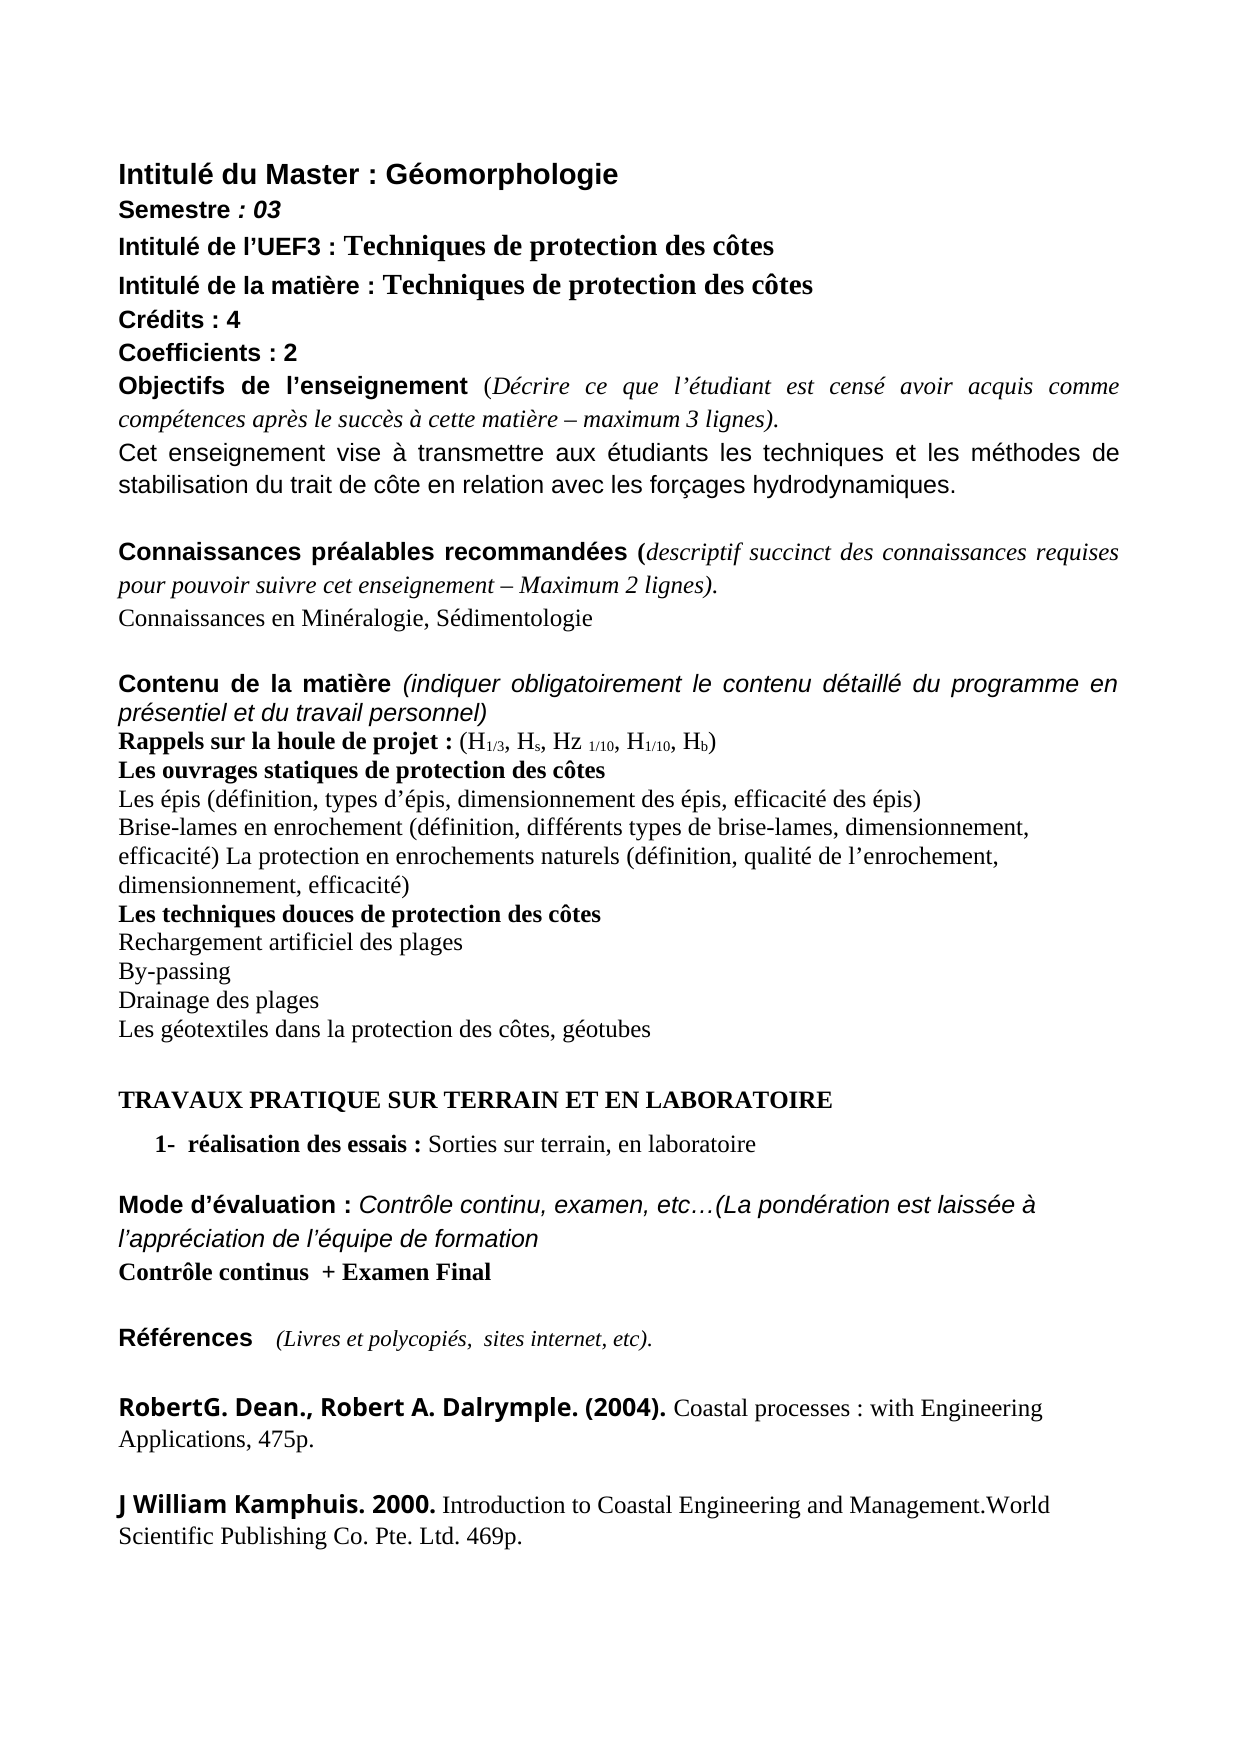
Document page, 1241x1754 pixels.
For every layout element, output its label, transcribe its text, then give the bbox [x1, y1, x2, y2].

text Intitulé de la matière : Techniques de protection des côtes [118, 267, 1093, 300]
text Mode d’évaluation : Contrôle continu, examen, etc…(La pondération est laissée à l’appréciation de l’équipe de formation [118, 1191, 1122, 1252]
text Rechargement artificiel des plages [118, 927, 1122, 956]
text Rappels sur la houle de projet : (H1/3, Hs, Hz 1/10, H1/10, Hb) [118, 726, 1122, 755]
text J William Kamphuis. 2000. Introduction to Coastal Engineering and Management.World Scientific Publishing Co. Pte. Ltd. 469p. [118, 1487, 1122, 1549]
text TRAVAUX PRATIQUE SUR TERRAIN ET EN LABORATOIRE [118, 1086, 1122, 1114]
text Références (Livres et polycopiés, sites internet, etc). [118, 1323, 1122, 1351]
text Objectifs de l’enseignement (Décrire ce que l’étudiant est censé avoir acquis comme compétences après le succès à cette matière – maximum 3 lignes). [118, 371, 1122, 433]
text Intitulé de l’UEF3 : Techniques de protection des côtes [118, 228, 1093, 262]
text By-passing [118, 956, 1122, 985]
text Intitulé du Master : Géomorphologie [118, 157, 1093, 190]
text Contenu de la matière (indiquer obligatoirement le contenu détaillé du programme en présentiel et du travail personnel) [118, 669, 1122, 726]
text Les épis (définition, types d’épis, dimensionnement des épis, efficacité des épis) [118, 784, 1122, 812]
text Connaissances en Minéralogie, Sédimentologie [118, 603, 1122, 631]
text Drainage des plages [118, 985, 1122, 1014]
text Les ouvrages statiques de protection des côtes [118, 755, 1122, 784]
text Cet enseignement vise à transmettre aux étudiants les techniques et les méthodes de stabilisation du trait de côte en relation avec les forçages hydrodynamiques. [118, 466, 1122, 499]
text Les géotextiles dans la protection des côtes, géotubes [118, 1014, 1122, 1042]
text Connaissances préalables recommandées (descriptif succinct des connaissances requises pour pouvoir suivre cet enseignement – Maximum 2 lignes). [118, 537, 1122, 598]
text Crédits : 4 [118, 305, 1093, 334]
text Coefficients : 2 [118, 338, 1093, 367]
text Semestre : 03 [118, 195, 1122, 224]
text Les techniques douces de protection des côtes [118, 899, 1122, 927]
text Brise-lames en enrochement (définition, différents types de brise-lames, dimensionnement, efficacité) La protection en enrochements naturels (définition, qualité de l’enrochement, dimensionnement, efficacité) [118, 812, 1122, 899]
text 1- réalisation des essais : Sorties sur terrain, en laboratoire [154, 1129, 1122, 1157]
text Contrôle continus + Examen Final [118, 1257, 1122, 1285]
text RobertG. Dean., Robert A. Dalrymple. (2004). Coastal processes : with Engineering Applications, 475p. [118, 1390, 1122, 1453]
